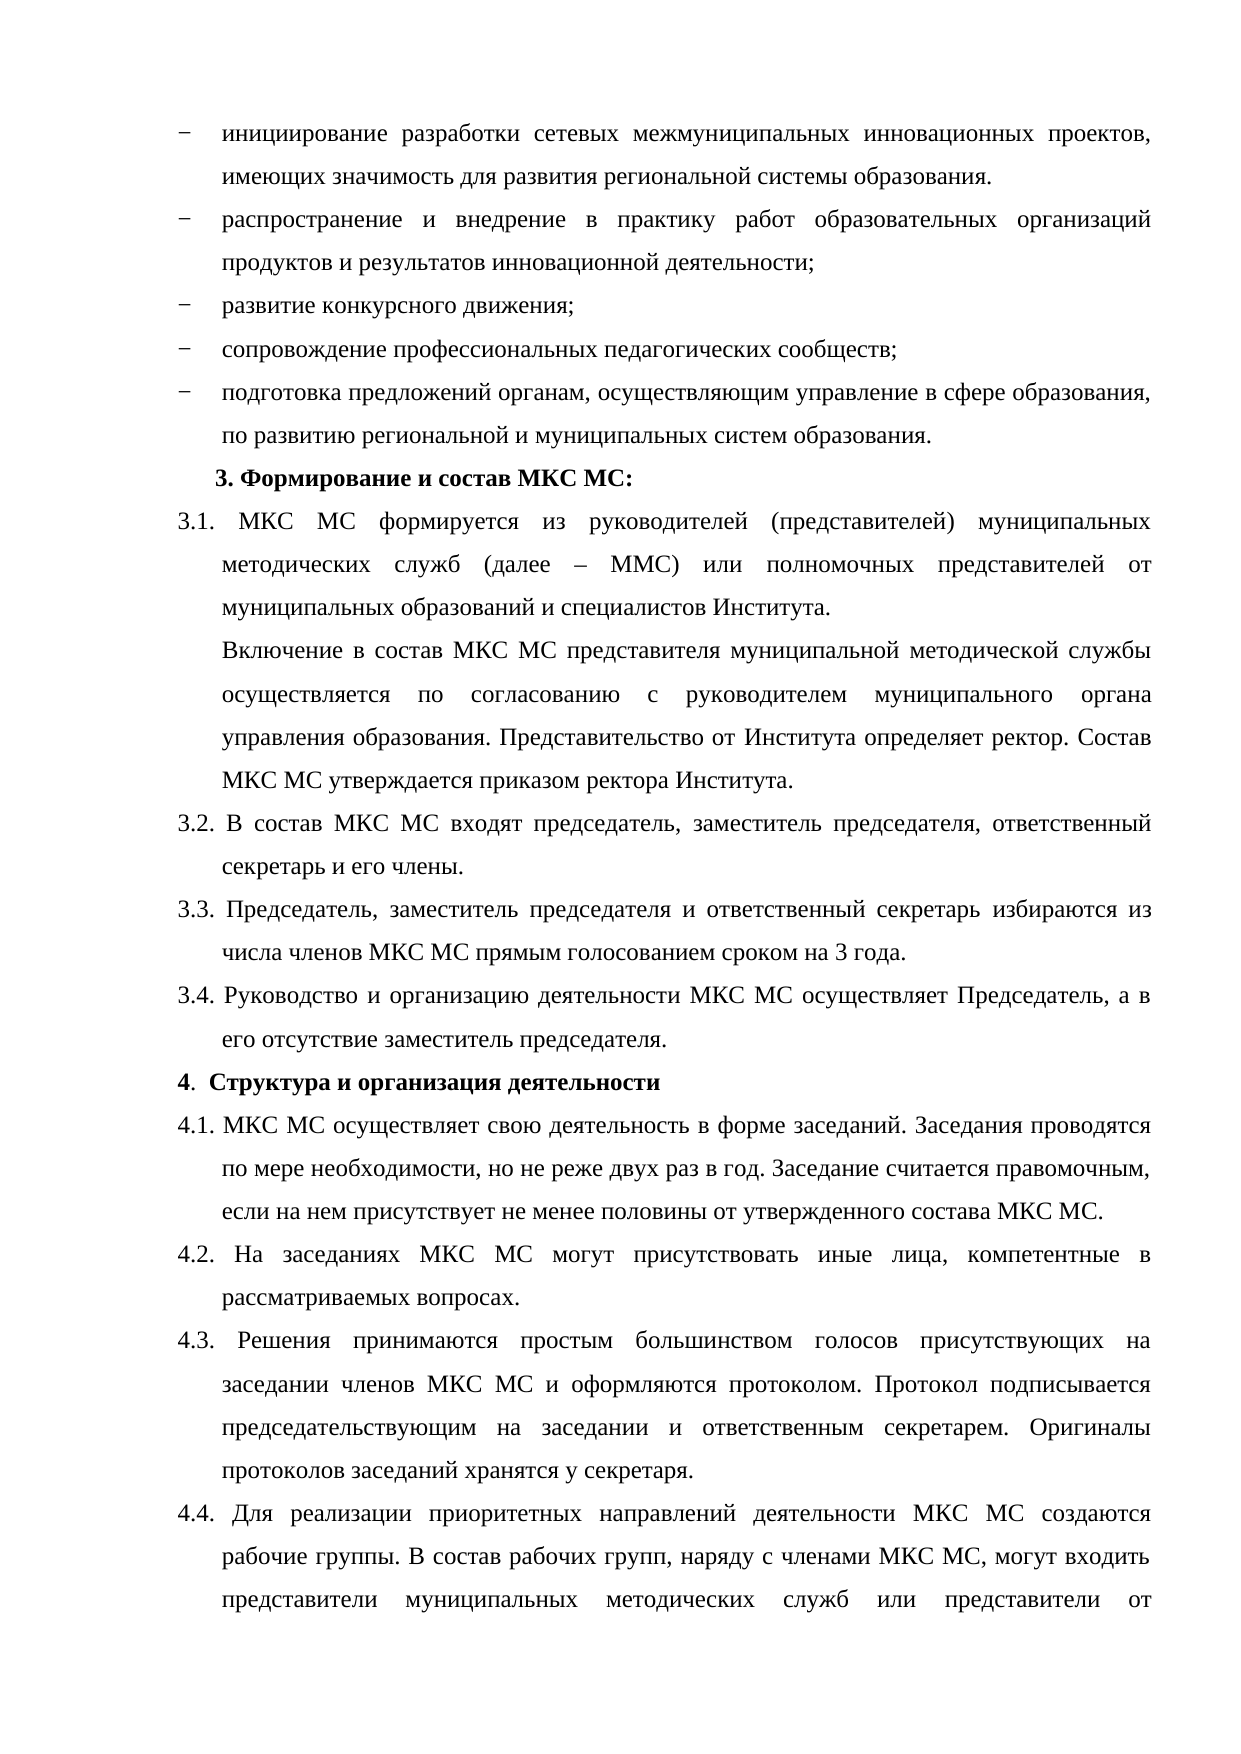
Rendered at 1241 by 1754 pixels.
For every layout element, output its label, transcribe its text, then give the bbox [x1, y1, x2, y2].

text Включение в состав МКС МС представителя муниципальной методической службы осуществляется по согласованию с руководителем муниципального органа управления образования. Представительство от Института определяет ректор. Состав МКС МС утверждается приказом ректора Института. [222, 636, 1152, 794]
list распространение и внедрение в практику работ образовательных организаций продуктов и результатов инновационной деятельности; [177, 204, 1152, 276]
text 4. Структура и организация деятельности [177, 1067, 1152, 1096]
text 3. Формирование и состав МКС МС: [215, 463, 1152, 492]
text 3.1. МКС МС формируется из руководителей (представителей) муниципальных методических служб (далее – ММС) или полномочных представителей от муниципальных образований и специалистов Института. [177, 506, 1152, 621]
list развитие конкурсного движения; [177, 291, 1152, 319]
list инициирование разработки сетевых межмуниципальных инновационных проектов, имеющих значимость для развития региональной системы образования. [177, 118, 1152, 190]
text 3.4. Руководство и организацию деятельности МКС МС осуществляет Председатель, а в его отсутствие заместитель председателя. [177, 981, 1152, 1052]
text 4.2. На заседаниях МКС МС могут присутствовать иные лица, компетентные в рассматриваемых вопросах. [177, 1239, 1152, 1311]
text 3.3. Председатель, заместитель председателя и ответственный секретарь избираются из числа членов МКС МС прямым голосованием сроком на 3 года. [177, 894, 1152, 966]
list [177, 1498, 1152, 1613]
text 4.1. МКС МС осуществляет свою деятельность в форме заседаний. Заседания проводятся по мере необходимости, но не реже двух раз в год. Заседание считается правомочным, если на нем присутствует не менее половины от утвержденного состава МКС МС. [177, 1110, 1152, 1225]
text 3.2. В состав МКС МС входят председатель, заместитель председателя, ответственный секретарь и его члены. [177, 808, 1152, 880]
list сопровождение профессиональных педагогических сообществ; [177, 334, 1152, 362]
list подготовка предложений органам, осуществляющим управление в сфере образования, по развитию региональной и муниципальных систем образования. [177, 377, 1152, 449]
text 4.3. Решения принимаются простым большинством голосов присутствующих на заседании членов МКС МС и оформляются протоколом. Протокол подписывается председательствующим на заседании и ответственным секретарем. Оригиналы протоколов заседаний хранятся у секретаря. [177, 1326, 1152, 1484]
